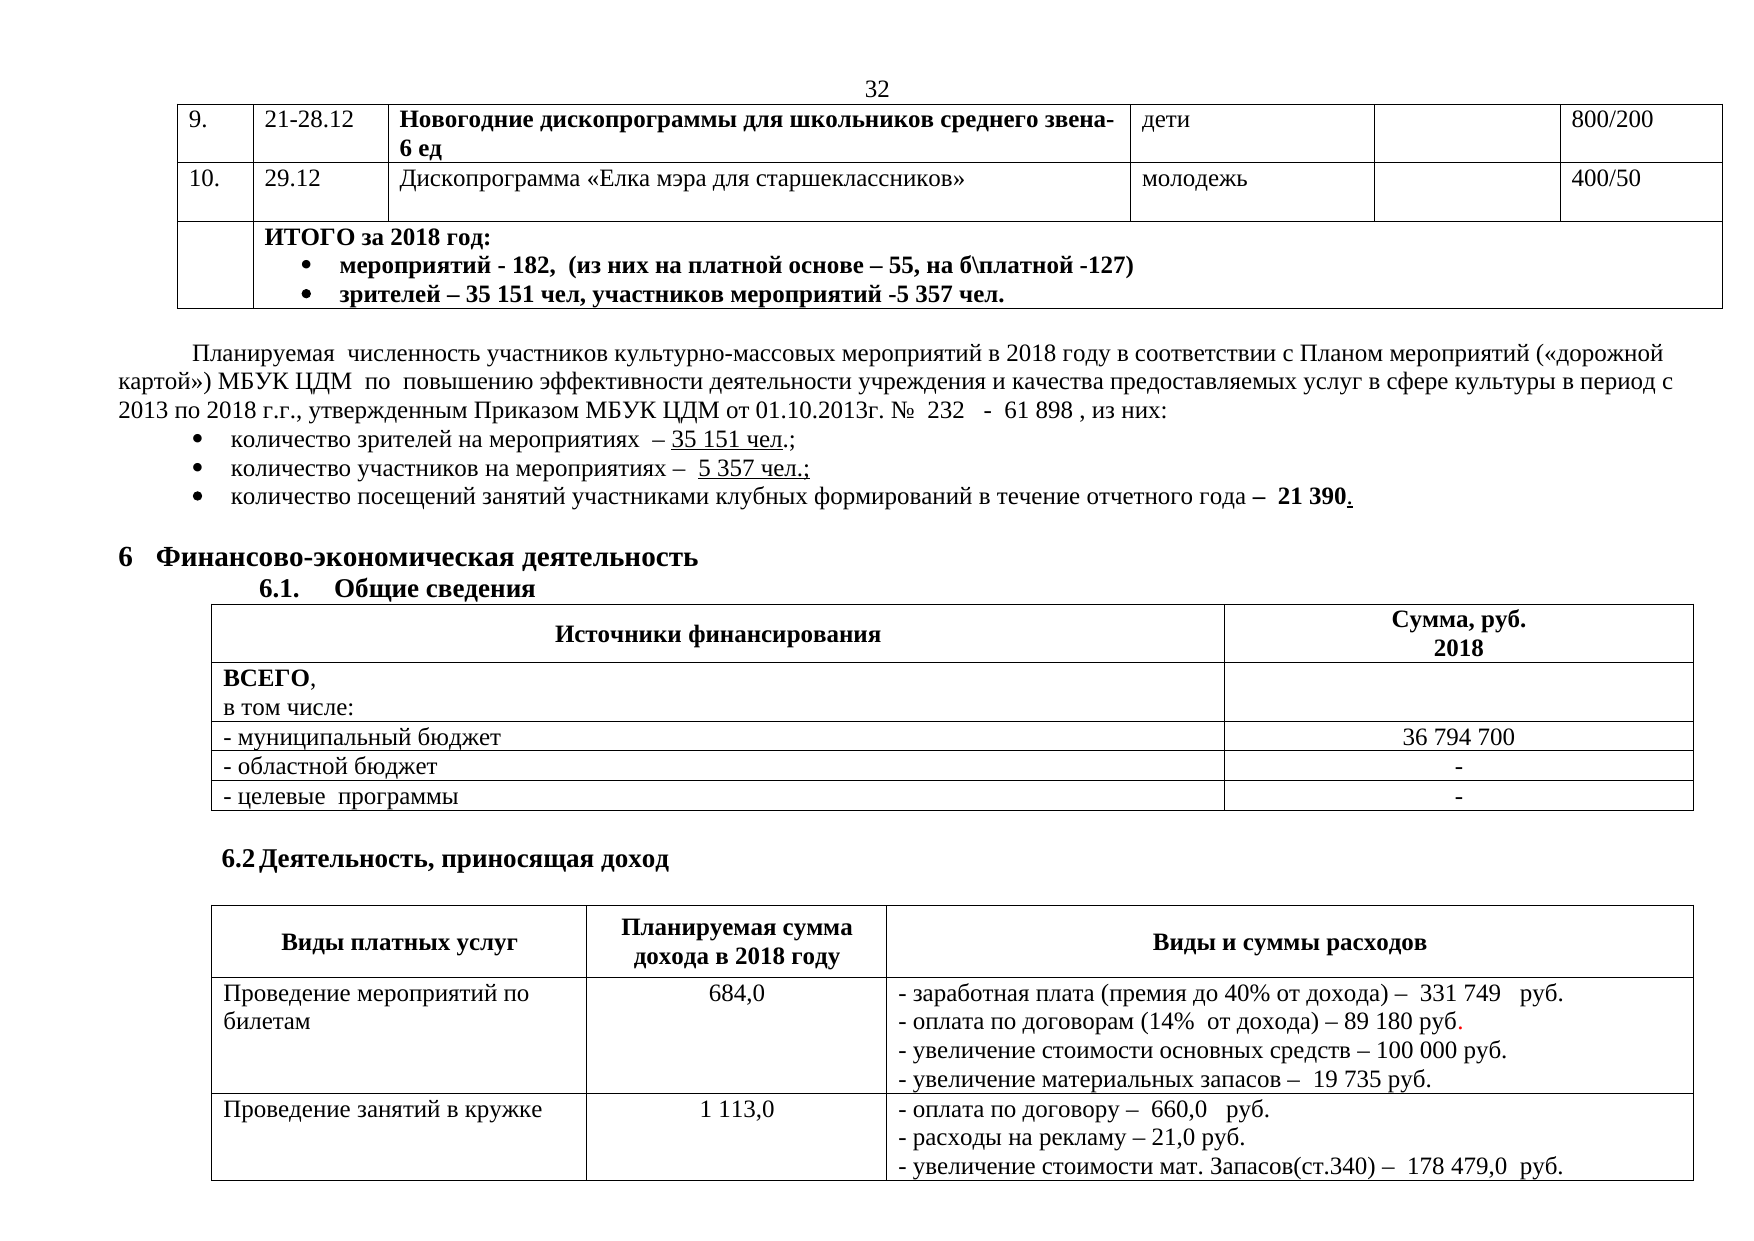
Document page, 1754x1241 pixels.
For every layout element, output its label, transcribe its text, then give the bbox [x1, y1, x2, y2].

list количество зрителей на мероприятиях – 35 151 чел.; [193, 424, 1636, 453]
table_cell 400/50 [1561, 163, 1722, 221]
list количество посещений занятий участниками клубных формирований в течение отчетного года – 21 390. [193, 481, 1636, 510]
list Общие сведения [259, 572, 1636, 603]
table_header Виды и суммы расходов [887, 906, 1693, 977]
table_cell - оплата по договору – 660,0 руб. - расходы на рекламу – 21,0 руб. - увеличение стоимости мат. Запасов(ст.340) – 178 479,0 руб. [887, 1094, 1693, 1180]
table_cell Проведение занятий в кружке [212, 1094, 586, 1180]
table_cell - [1225, 751, 1693, 780]
table_cell дети [1131, 105, 1374, 162]
table_header Планируемая сумма дохода в 2018 году [587, 906, 886, 977]
list количество участников на мероприятиях – 5 357 чел.; [193, 453, 1636, 481]
table_cell молодежь [1131, 163, 1374, 221]
table_cell 1 113,0 [587, 1094, 886, 1180]
table_cell Новогодние дископрограммы для школьников среднего звена- 6 ед [389, 105, 1130, 162]
table_cell ИТОГО за 2018 год: мероприятий - 182, (из них на платной основе – 55, на б\платной -127) зрителей – 35 151 чел, участников мероприятий -5 357 чел. [254, 222, 1722, 308]
table_cell - целевые программы [212, 781, 1224, 810]
table_cell 684,0 [587, 978, 886, 1093]
table_cell Проведение мероприятий по билетам [212, 978, 586, 1093]
table_cell - областной бюджет [212, 751, 1224, 780]
table_cell [178, 222, 253, 308]
table_header Виды платных услуг [212, 906, 586, 977]
table_cell 36 794 700 [1225, 722, 1693, 750]
table_cell ВСЕГО, в том числе: [212, 663, 1224, 721]
list Финансово-экономическая деятельность [118, 539, 1636, 572]
table_cell - [1225, 781, 1693, 810]
table_cell [1225, 663, 1693, 721]
table_cell Дископрограмма «Елка мэра для старшеклассников» [389, 163, 1130, 221]
table_cell 21-28.12лодёжьограниченными возможностями здоровья [254, 105, 388, 162]
table_cell [1375, 163, 1560, 221]
table_cell 10. [178, 163, 253, 221]
table_cell 29.12 [254, 163, 388, 221]
table_cell 800/200 [1561, 105, 1722, 162]
text Планируемая численность участников культурно-массовых мероприятий в 2018 году в соответствии с Планом мероприятий («дорожной картой») МБУК ЦДМ по повышению эффективности деятельности учреждения и качества предоставляемых услуг в сфере культуры в период с 2013 по 2018 г.г., утвержденным Приказом МБУК ЦДМ от 01.10.2013г. № 232 - 61 898 , из них: [118, 338, 1724, 424]
table_cell - муниципальный бюджет [212, 722, 1224, 750]
table_cell 9. [178, 105, 253, 162]
table_header Источники финансирования [212, 605, 1224, 662]
table_cell - заработная плата (премия до 40% от дохода) – 331 749 руб. - оплата по договорам (14% от дохода) – 89 180 руб. - увеличение стоимости основных средств – 100 000 руб. - увеличение материальных запасов – 19 735 руб. [887, 978, 1693, 1093]
table_cell [1375, 105, 1560, 162]
list Деятельность, приносящая доход [221, 842, 1636, 873]
table_header Сумма, руб. 2018 [1225, 605, 1693, 662]
